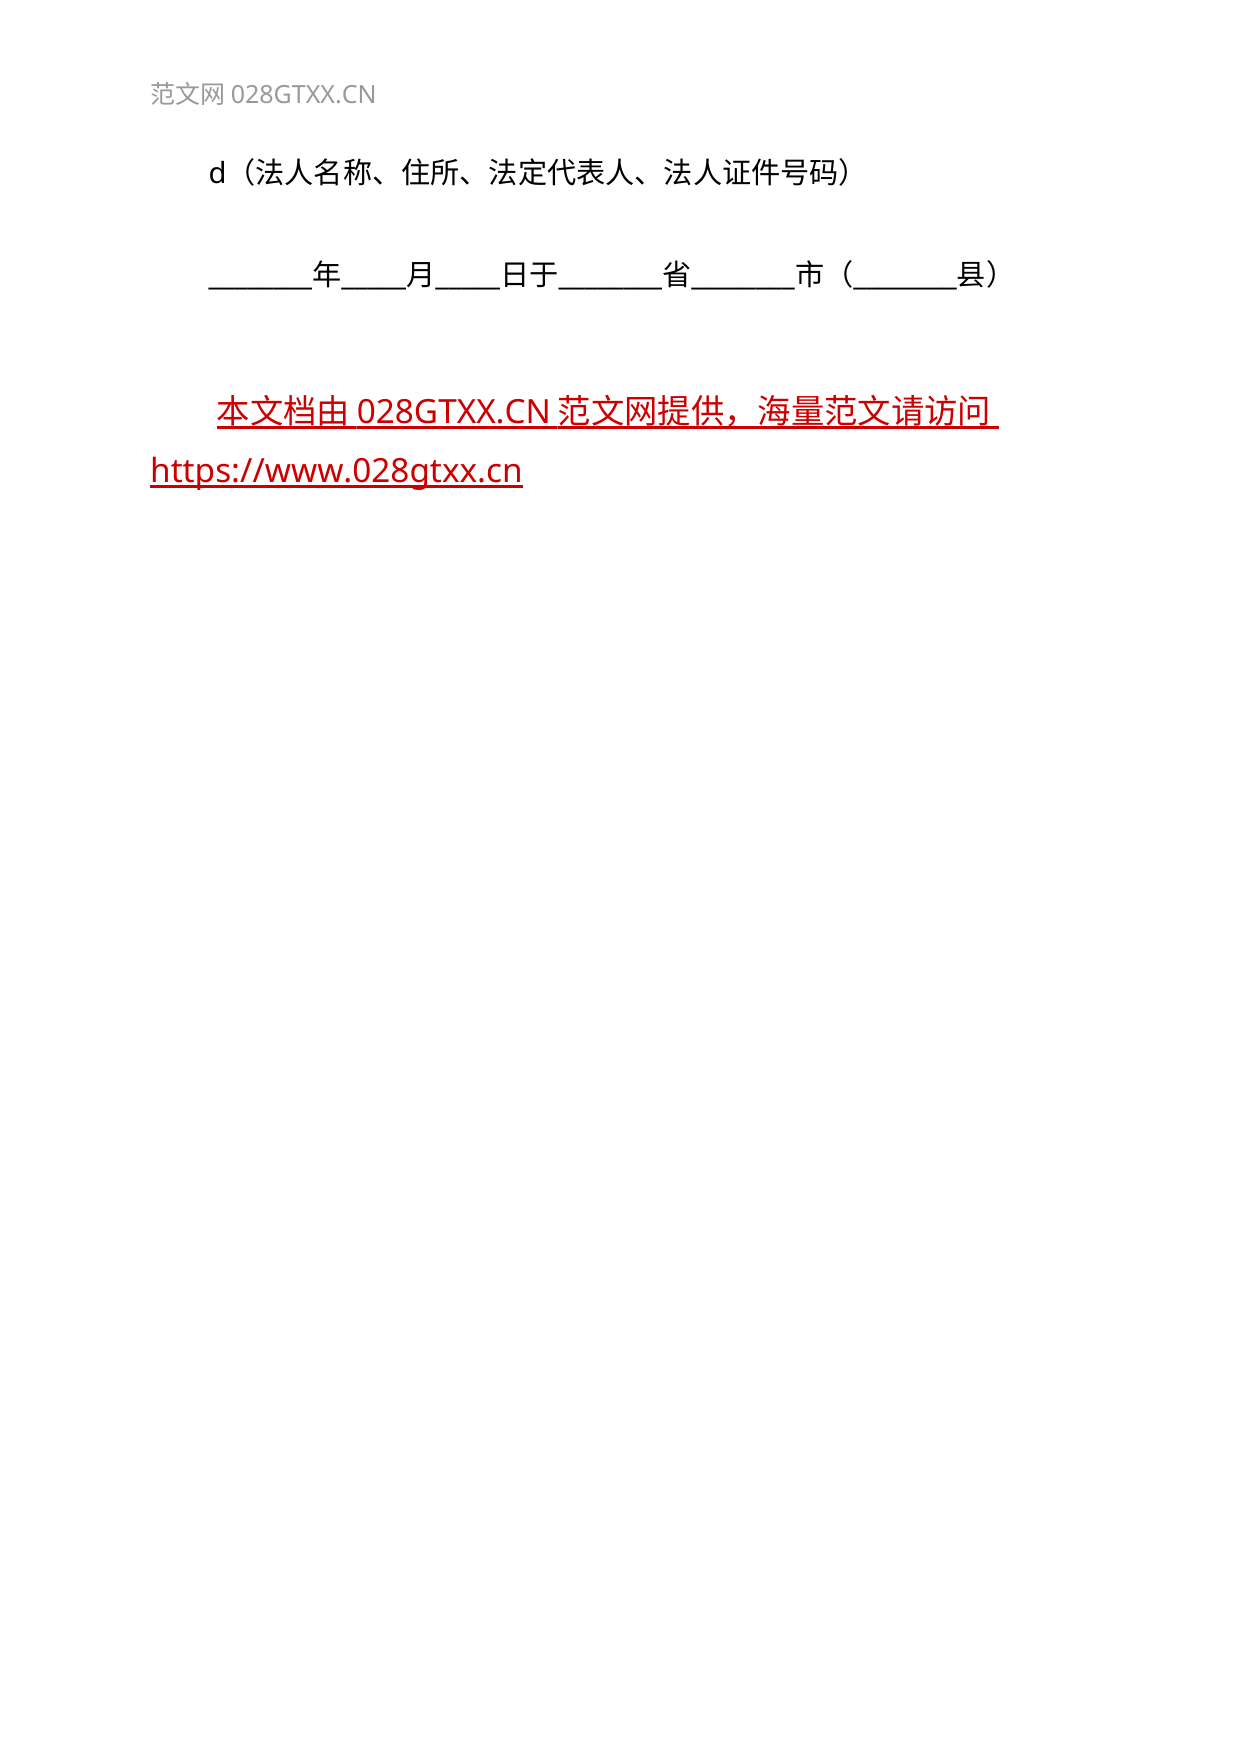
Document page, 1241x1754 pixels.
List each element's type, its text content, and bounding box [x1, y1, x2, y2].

text d（法人名称、住所、法定代表人、法人证件号码） [150, 150, 1090, 192]
text 本文档由028GTXX.CN范文网提供，海量范文请访问 https://www.028gtxx.cn [150, 385, 1090, 493]
text ________年_____月_____日于________省________市（________县） [150, 252, 1090, 294]
